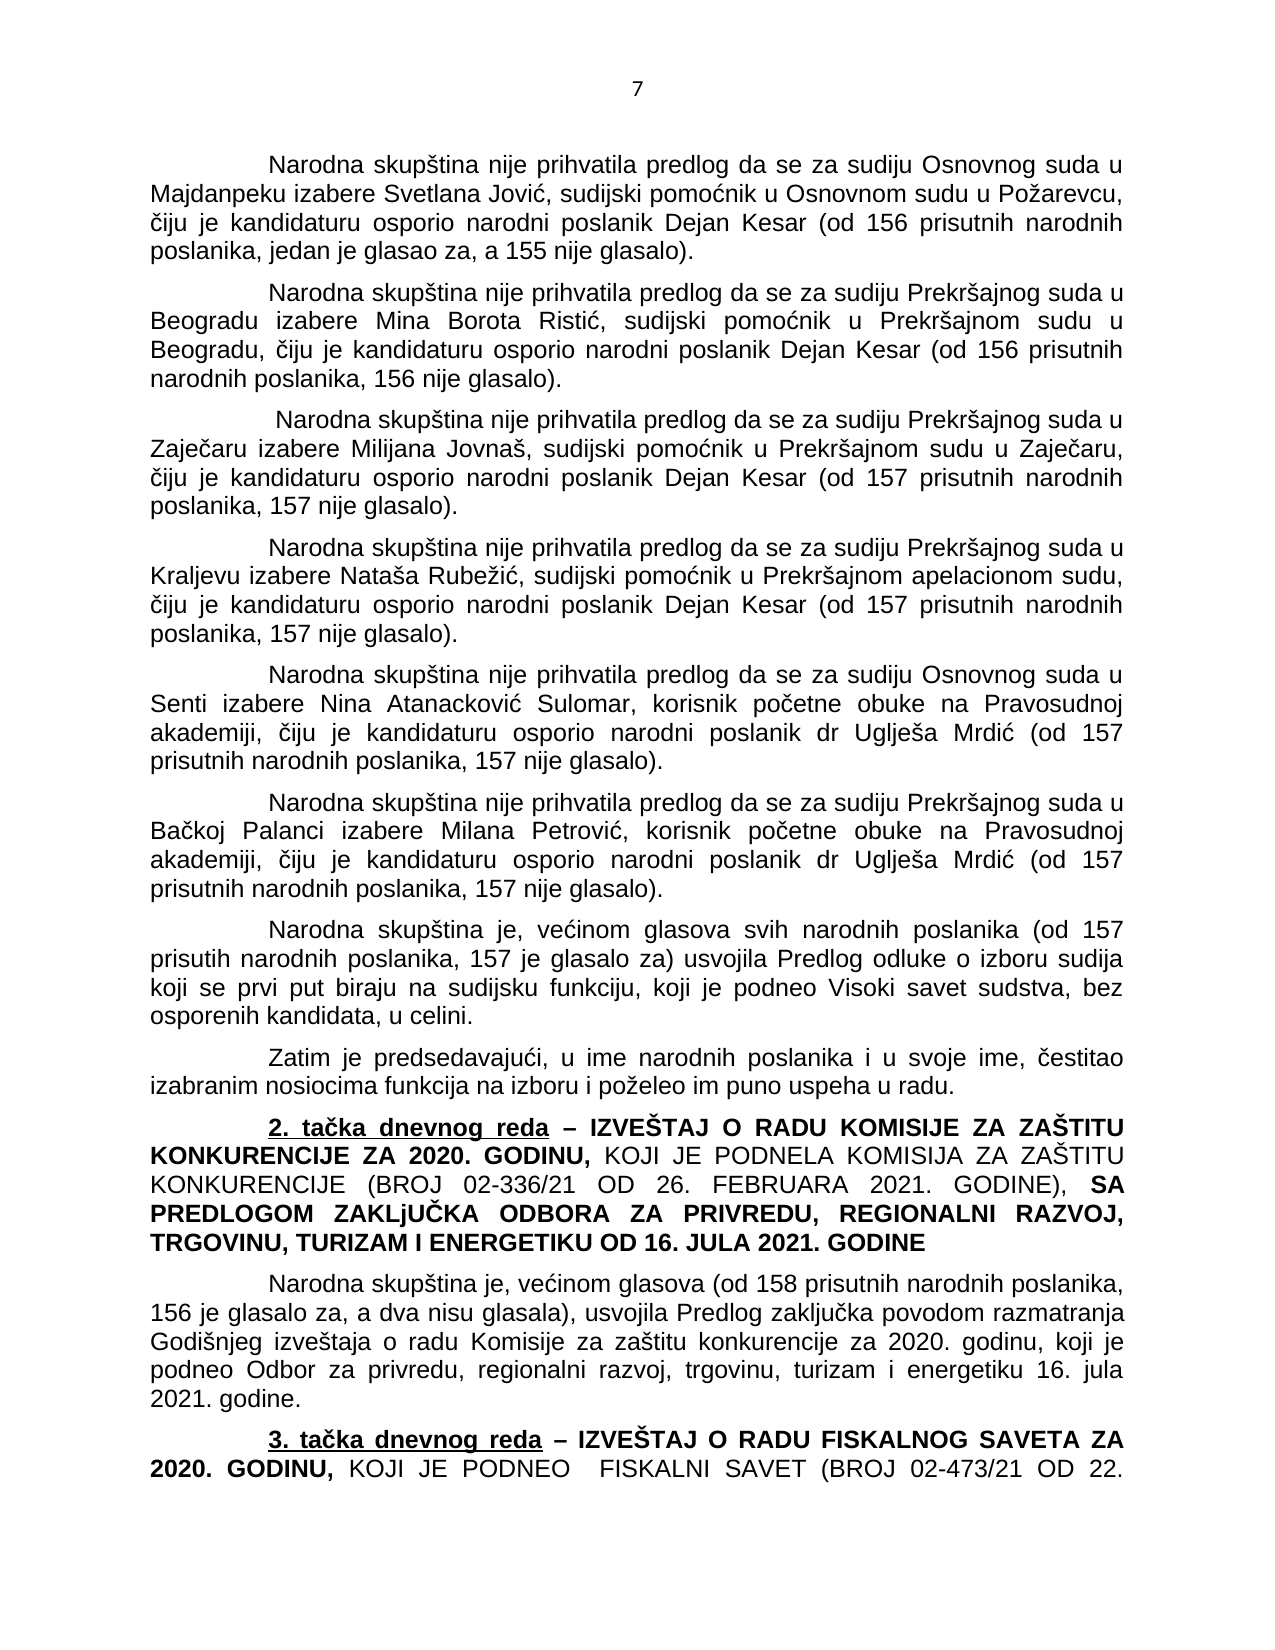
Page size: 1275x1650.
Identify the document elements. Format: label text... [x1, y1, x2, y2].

text Narodna skupština nije prihvatila predlog da se za sudiju Prekršajnog suda u Kraljevu izabere Nataša Rubežić, sudijski pomoćnik u Prekršajnom apelacionom sudu, čiju je kandidaturu osporio narodni poslanik Dejan Kesar (od 157 prisutnih narodnih poslanika, 157 nije glasalo). [150, 532, 1125, 647]
text 2. tačka dnevnog reda – IZVEŠTAJ O RADU KOMISIJE ZA ZAŠTITU KONKURENCIJE ZA 2020. GODINU, KOJI JE PODNELA KOMISIJA ZA ZAŠTITU KONKURENCIJE (BROJ 02-336/21 OD 26. FEBRUARA 2021. GODINE), SA PREDLOGOM ZAKLjUČKA ODBORA ZA PRIVREDU, REGIONALNI RAZVOJ, TRGOVINU, TURIZAM I ENERGETIKU OD 16. JULA 2021. GODINE [150, 1112, 1125, 1256]
text Narodna skupština je, većinom glasova svih narodnih poslanika (od 157 prisutih narodnih poslanika, 157 je glasalo za) usvojila Predlog odluke o izboru sudija koji se prvi put biraju na sudijsku funkciju, koji je podneo Visoki savet sudstva, bez osporenih kandidata, u celini. [150, 915, 1125, 1030]
text Zatim je predsedavajući, u ime narodnih poslanika i u svoje ime, čestitao izabranim nosiocima funkcija na izboru i poželeo im puno uspeha u radu. [150, 1042, 1125, 1100]
text Narodna skupština nije prihvatila predlog da se za sudiju Prekršajnog suda u Beogradu izabere Mina Borota Ristić, sudijski pomoćnik u Prekršajnom sudu u Beogradu, čiju je kandidaturu osporio narodni poslanik Dejan Kesar (od 156 prisutnih narodnih poslanika, 156 nije glasalo). [150, 277, 1125, 392]
text Narodna skupština nije prihvatila predlog da se za sudiju Prekršajnog suda u Zaječaru izabere Milijana Jovnaš, sudijski pomoćnik u Prekršajnom sudu u Zaječaru, čiju je kandidaturu osporio narodni poslanik Dejan Kesar (od 157 prisutnih narodnih poslanika, 157 nije glasalo). [150, 405, 1125, 520]
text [150, 1425, 1125, 1483]
text Narodna skupština nije prihvatila predlog da se za sudiju Osnovnog suda u Majdanpeku izabere Svetlana Jović, sudijski pomoćnik u Osnovnom sudu u Požarevcu, čiju je kandidaturu osporio narodni poslanik Dejan Kesar (od 156 prisutnih narodnih poslanika, jedan je glasao za, a 155 nije glasalo). [150, 150, 1125, 265]
text Narodna skupština je, većinom glasova (od 158 prisutnih narodnih poslanika, 156 je glasalo za, a dva nisu glasala), usvojila Predlog zaključka povodom razmatranja Godišnjeg izveštaja o radu Komisije za zaštitu konkurencije za 2020. godinu, koji je podneo Odbor za privredu, regionalni razvoj, trgovinu, turizam i energetiku 16. jula 2021. godine. [150, 1269, 1125, 1413]
text Narodna skupština nije prihvatila predlog da se za sudiju Prekršajnog suda u Bačkoj Palanci izabere Milana Petrović, korisnik početne obuke na Pravosudnoj akademiji, čiju je kandidaturu osporio narodni poslanik dr Uglješa Mrdić (od 157 prisutnih narodnih poslanika, 157 nije glasalo). [150, 787, 1125, 902]
text Narodna skupština nije prihvatila predlog da se za sudiju Osnovnog suda u Senti izabere Nina Atanacković Sulomar, korisnik početne obuke na Pravosudnoj akademiji, čiju je kandidaturu osporio narodni poslanik dr Uglješa Mrdić (od 157 prisutnih narodnih poslanika, 157 nije glasalo). [150, 660, 1125, 775]
